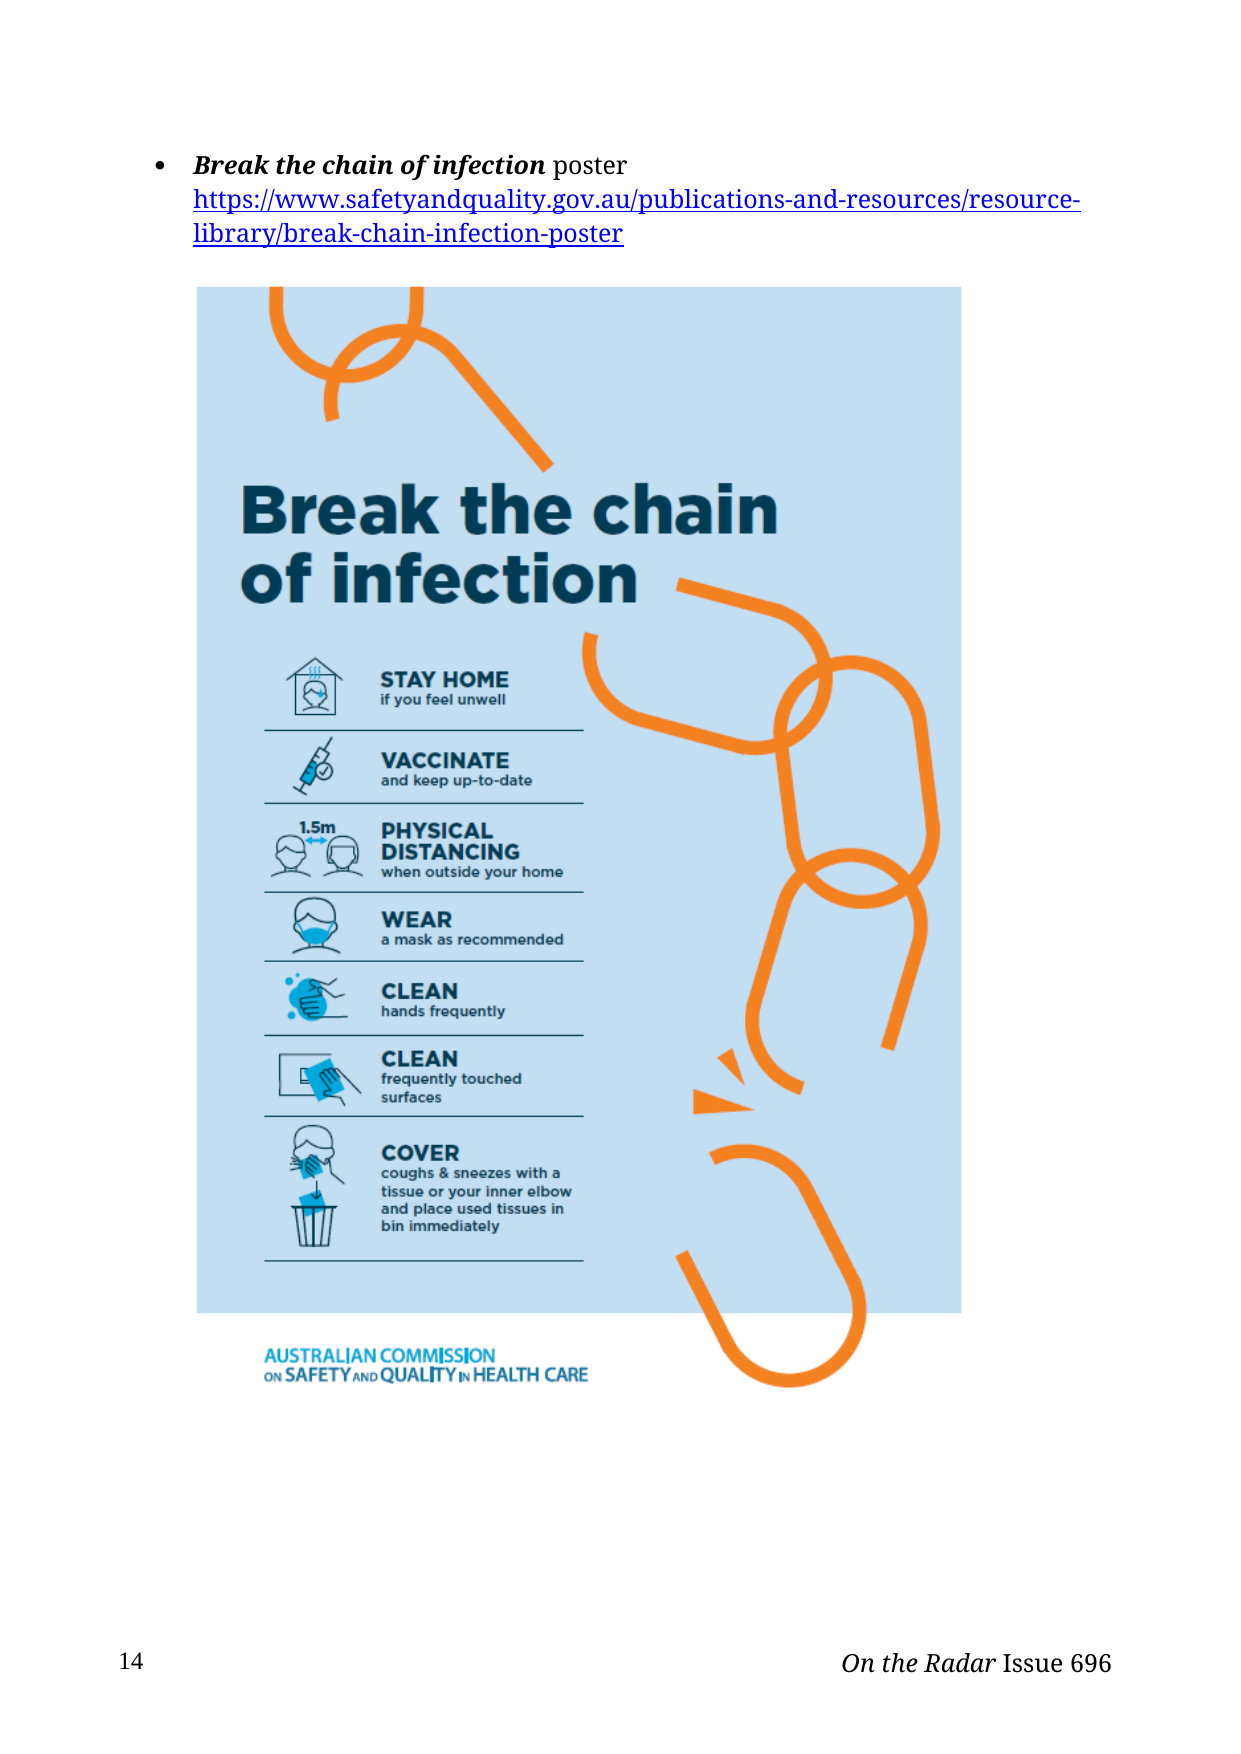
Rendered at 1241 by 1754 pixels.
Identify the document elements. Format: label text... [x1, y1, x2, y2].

picture [193, 283, 968, 1393]
